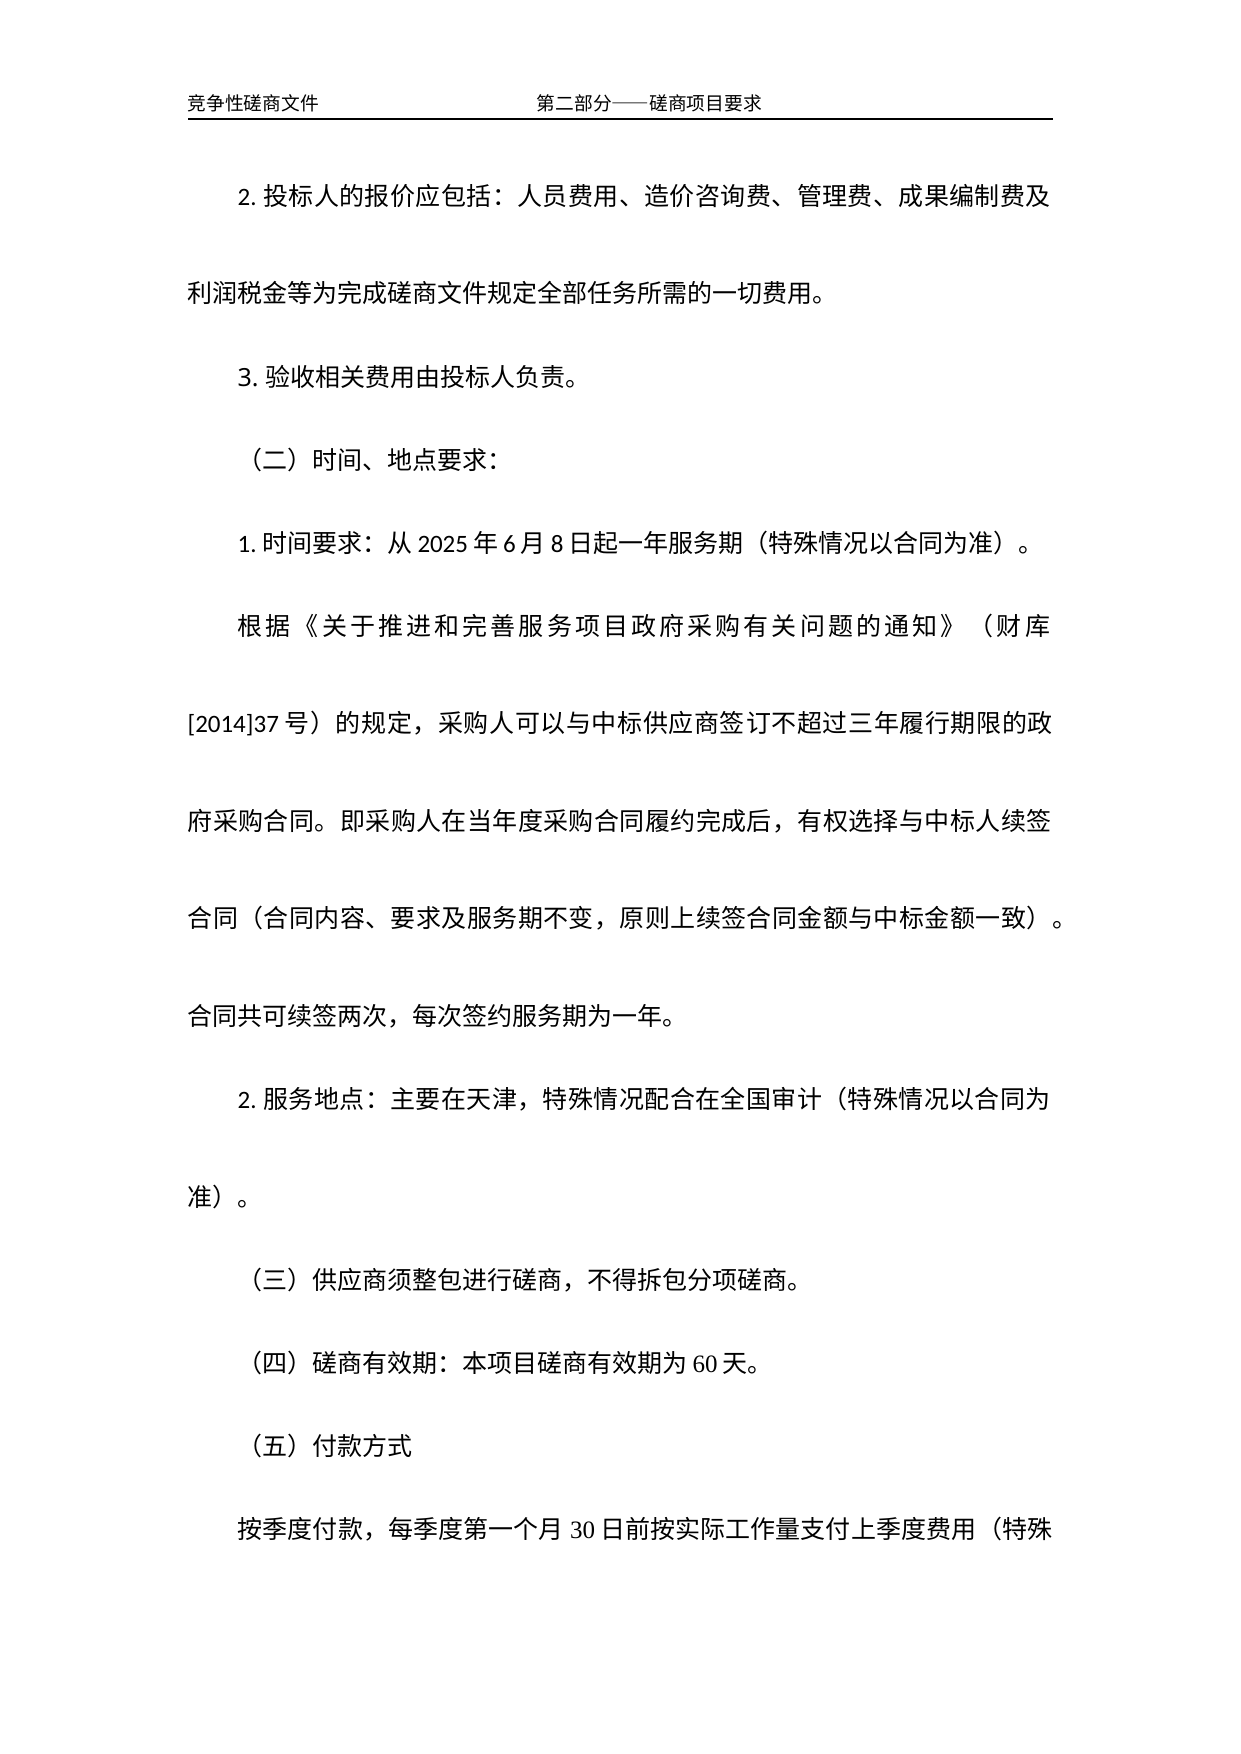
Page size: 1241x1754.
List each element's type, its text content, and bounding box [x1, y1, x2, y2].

text 2. 投标人的报价应包括：人员费用、造价咨询费、管理费、成果编制费及利润税金等为完成磋商文件规定全部任务所需的一切费用。 [187, 162, 1053, 324]
text 1. 时间要求：从2025年6月8日起一年服务期（特殊情况以合同为准）。 [187, 509, 1053, 574]
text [187, 1495, 1053, 1560]
text 3. 验收相关费用由投标人负责。 [187, 343, 1053, 408]
text （二）时间、地点要求： [187, 426, 1053, 491]
text （五）付款方式 [187, 1412, 1053, 1477]
text 根据《关于推进和完善服务项目政府采购有关问题的通知》（财库[2014]37号）的规定，采购人可以与中标供应商签订不超过三年履行期限的政府采购合同。即采购人在当年度采购合同履约完成后，有权选择与中标人续签合同（合同内容、要求及服务期不变，原则上续签合同金额与中标金额一致）。合同共可续签两次，每次签约服务期为一年。 [187, 592, 1053, 1047]
text （四）磋商有效期：本项目磋商有效期为60天。 [187, 1329, 1053, 1394]
text 2. 服务地点：主要在天津，特殊情况配合在全国审计（特殊情况以合同为准）。 [187, 1065, 1053, 1228]
text （三）供应商须整包进行磋商，不得拆包分项磋商。 [187, 1246, 1053, 1311]
